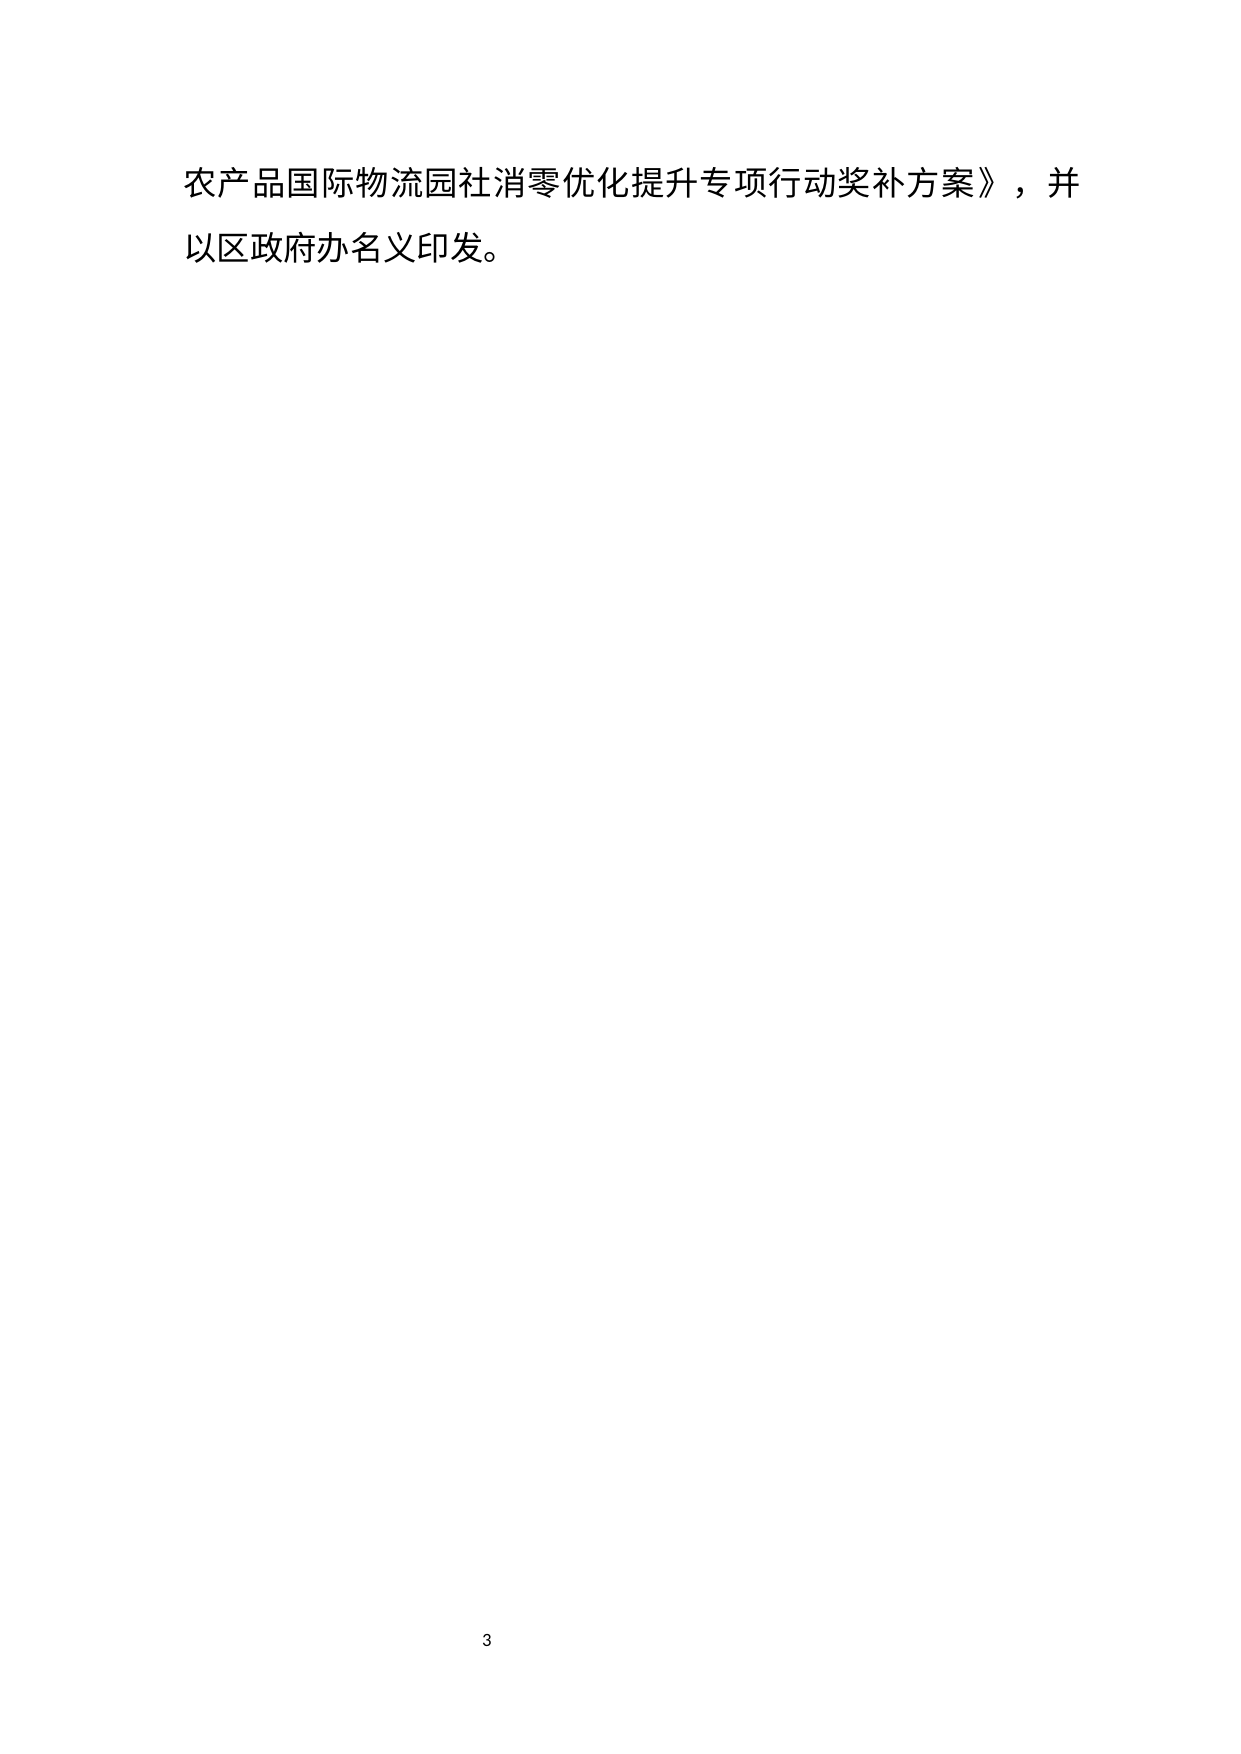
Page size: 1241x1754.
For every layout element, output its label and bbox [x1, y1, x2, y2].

text [183, 149, 1081, 279]
